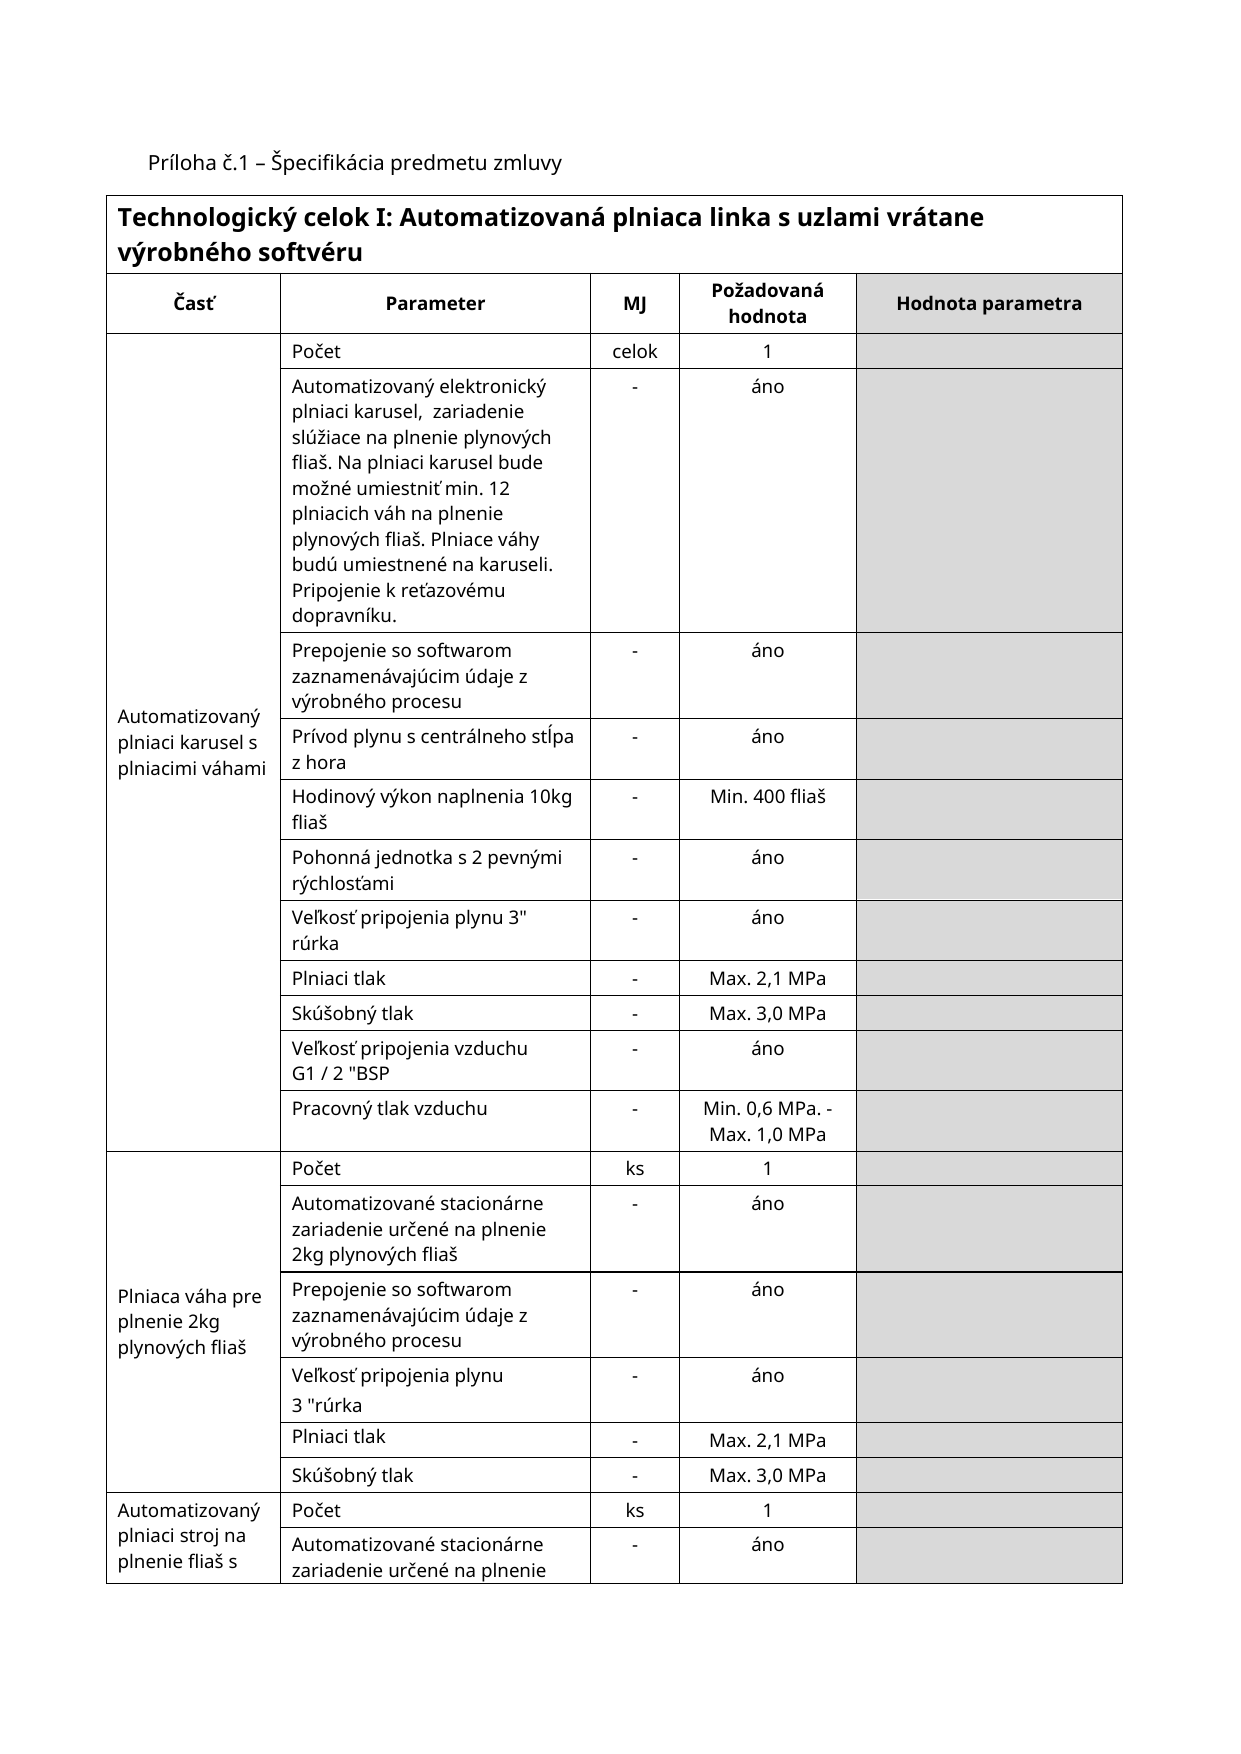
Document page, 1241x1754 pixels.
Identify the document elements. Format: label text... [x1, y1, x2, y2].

table_cell [857, 901, 1122, 960]
table_cell - [591, 633, 679, 718]
table_cell Plniaci tlak [281, 961, 590, 995]
table_cell Max. 2,1 MPa [680, 1423, 856, 1457]
table_cell Automatizované stacionárne zariadenie určené na plnenie 2kg plynových fliaš [281, 1186, 590, 1271]
text Príloha č.1 – Špecifikácia predmetu zmluvy [148, 148, 1093, 176]
table_cell - [591, 1186, 679, 1271]
table_cell Požadovaná hodnota [680, 274, 856, 333]
table_cell [857, 1423, 1122, 1457]
table_cell [857, 961, 1122, 995]
table_cell Veľkosť pripojenia vzduchu G1 / 2 "BSP [281, 1031, 590, 1090]
table_cell [857, 1358, 1122, 1422]
table_cell MJ [591, 274, 679, 333]
table_cell [857, 1528, 1122, 1583]
table_cell áno [680, 1358, 856, 1422]
table_cell - [591, 719, 679, 779]
table_cell Hodinový výkon naplnenia 10kg fliaš [281, 780, 590, 839]
table_cell - [591, 901, 679, 960]
table_cell Parameter [281, 274, 590, 333]
table_cell Automatizovaný plniaci karusel s plniacimi váhami [107, 334, 280, 1151]
table_cell Veľkosť pripojenia plynu 3 "rúrka [281, 1358, 590, 1422]
table_cell Počet [281, 1493, 590, 1527]
table_cell [857, 840, 1122, 899]
table_cell áno [680, 840, 856, 899]
table_cell Prepojenie so softwarom zaznamenávajúcim údaje z výrobného procesu [281, 633, 590, 718]
table_cell áno [680, 369, 856, 632]
table_cell [857, 1493, 1122, 1527]
table_cell Prívod plynu s centrálneho stĺpa z hora [281, 719, 590, 779]
table_cell [857, 1273, 1122, 1357]
table_cell ks [591, 1493, 679, 1527]
table_cell [857, 719, 1122, 779]
table_cell Skúšobný tlak [281, 1458, 590, 1492]
table_cell - [591, 996, 679, 1030]
table_cell Min. 400 fliaš [680, 780, 856, 839]
table_cell 1 [680, 1493, 856, 1527]
table_cell Min. 0,6 MPa. - Max. 1,0 MPa [680, 1091, 856, 1151]
table_cell áno [680, 1273, 856, 1357]
table_cell áno [680, 1528, 856, 1583]
table_cell Počet [281, 1152, 590, 1185]
table_cell Počet [281, 334, 590, 368]
table_cell Hodnota parametra [857, 274, 1122, 333]
table_cell ks [591, 1152, 679, 1185]
table_cell celok [591, 334, 679, 368]
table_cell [281, 1528, 590, 1583]
table_cell Pracovný tlak vzduchu [281, 1091, 590, 1151]
table_cell - [591, 961, 679, 995]
table_cell [857, 1458, 1122, 1492]
table_cell [857, 1186, 1122, 1271]
table_cell [857, 780, 1122, 839]
table_cell [857, 1031, 1122, 1090]
table_cell áno [680, 1186, 856, 1271]
table_cell Prepojenie so softwarom zaznamenávajúcim údaje z výrobného procesu [281, 1273, 590, 1357]
table_cell Veľkosť pripojenia plynu 3" rúrka [281, 901, 590, 960]
table_cell Skúšobný tlak [281, 996, 590, 1030]
table_cell [857, 334, 1122, 368]
table_cell - [591, 1031, 679, 1090]
table_cell Plniaca váha pre plnenie 2kg plynových fliaš [107, 1152, 280, 1492]
table_cell - [591, 1273, 679, 1357]
table_cell [857, 1152, 1122, 1185]
table_cell - [591, 840, 679, 899]
table_cell - [591, 1458, 679, 1492]
table_cell áno [680, 633, 856, 718]
table_cell Pohonná jednotka s 2 pevnými rýchlosťami [281, 840, 590, 899]
table_cell Max. 2,1 MPa [680, 961, 856, 995]
table_cell áno [680, 719, 856, 779]
table_cell Max. 3,0 MPa [680, 996, 856, 1030]
table_cell áno [680, 1031, 856, 1090]
table_cell Plniaci tlak [281, 1423, 590, 1457]
table_cell - [591, 1358, 679, 1422]
table_cell [857, 633, 1122, 718]
table_cell - [591, 1091, 679, 1151]
table_cell - [591, 369, 679, 632]
table_cell - [591, 1423, 679, 1457]
table_cell áno [680, 901, 856, 960]
table_cell - [591, 1528, 679, 1583]
table_cell Max. 3,0 MPa [680, 1458, 856, 1492]
table_cell [857, 369, 1122, 632]
table_cell 1 [680, 1152, 856, 1185]
table_header Technologický celok I: Automatizovaná plniaca linka s uzlami vrátane výrobného softvéru [107, 196, 1122, 272]
table_cell [857, 1091, 1122, 1151]
table_cell 1 [680, 334, 856, 368]
table_cell Automatizovaný elektronický plniaci karusel, zariadenie slúžiace na plnenie plynových fliaš. Na plniaci karusel bude možné umiestniť min. 12 plniacich váh na plnenie plynových fliaš. Plniace váhy budú umiestnené na karuseli. Pripojenie k reťazovému dopravníku. [281, 369, 590, 632]
table_cell Časť [107, 274, 280, 333]
table_cell Automatizovaný plniaci stroj na plnenie fliaš s vertikálnym kompaktným ventilom [107, 1493, 280, 1583]
table_cell [857, 996, 1122, 1030]
table_cell - [591, 780, 679, 839]
